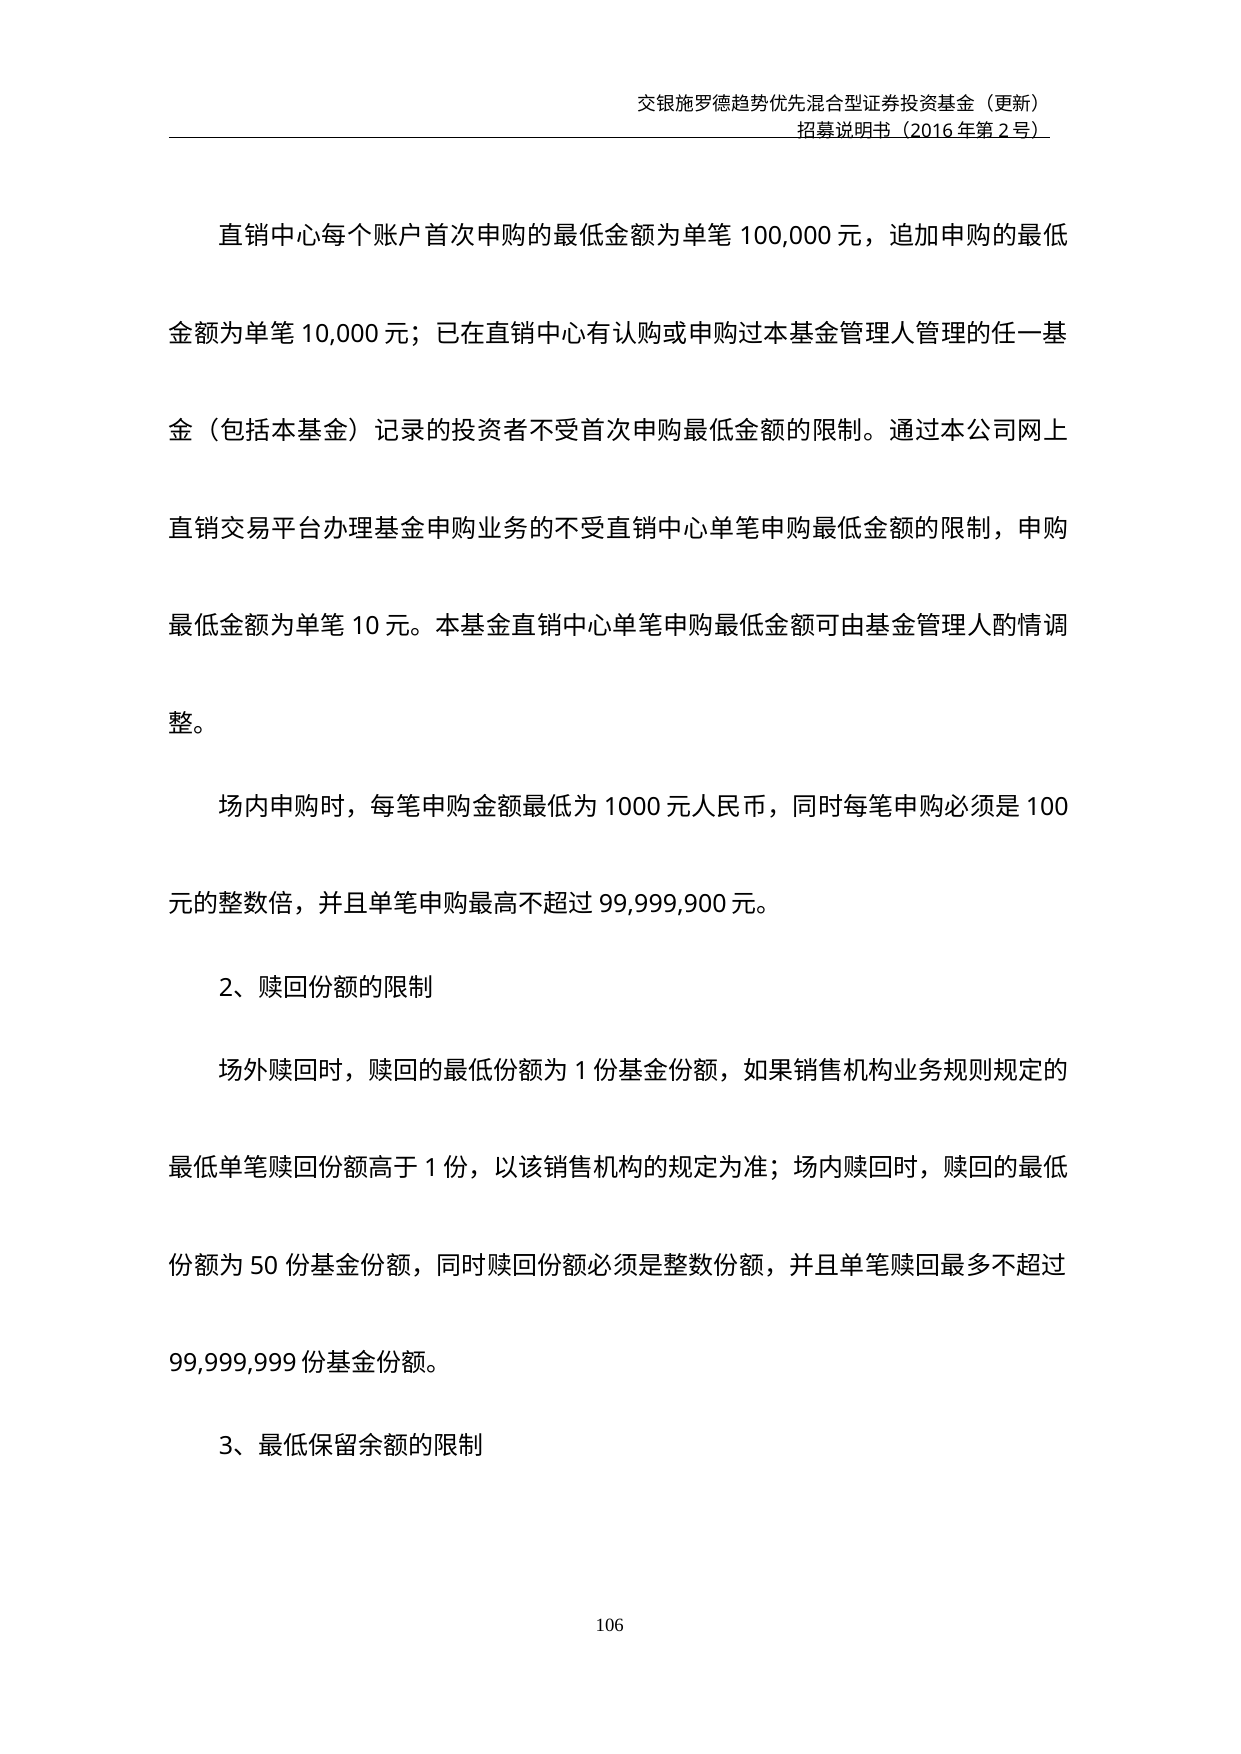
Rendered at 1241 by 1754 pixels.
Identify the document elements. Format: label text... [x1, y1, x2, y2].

text 场内申购时，每笔申购金额最低为1000元人民币，同时每笔申购必须是100元的整数倍，并且单笔申购最高不超过99,999,900元。 [169, 772, 1068, 934]
text 直销中心每个账户首次申购的最低金额为单笔100,000元，追加申购的最低金额为单笔10,000元；已在直销中心有认购或申购过本基金管理人管理的任一基金（包括本基金）记录的投资者不受首次申购最低金额的限制。通过本公司网上直销交易平台办理基金申购业务的不受直销中心单笔申购最低金额的限制，申购最低金额为单笔10元。本基金直销中心单笔申购最低金额可由基金管理人酌情调整。 [169, 201, 1068, 754]
text 2、赎回份额的限制 [169, 953, 1068, 1018]
text 场外赎回时，赎回的最低份额为1份基金份额，如果销售机构业务规则规定的最低单笔赎回份额高于1份，以该销售机构的规定为准；场内赎回时，赎回的最低份额为50 份基金份额，同时赎回份额必须是整数份额，并且单笔赎回最多不超过99,999,999份基金份额。 [169, 1036, 1068, 1393]
text 3、最低保留余额的限制 [169, 1411, 1068, 1476]
